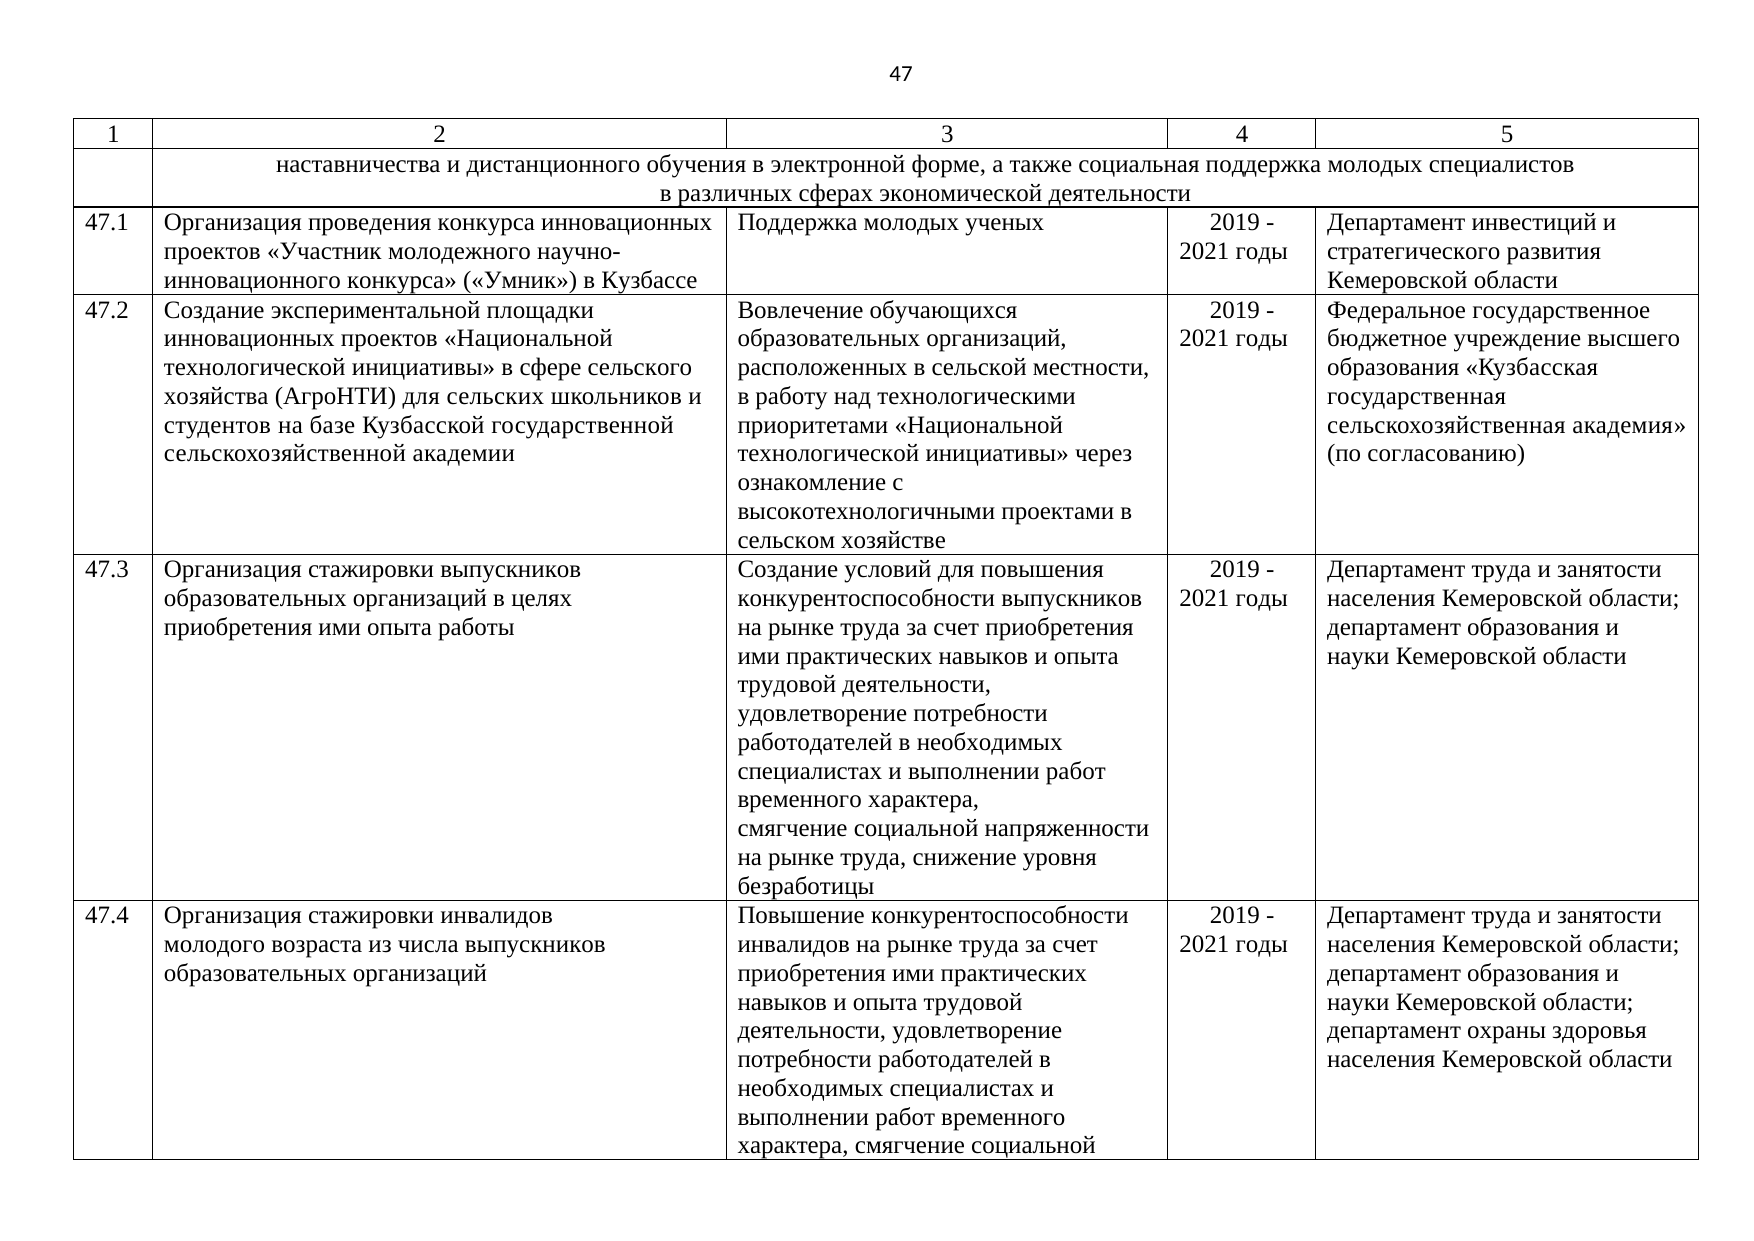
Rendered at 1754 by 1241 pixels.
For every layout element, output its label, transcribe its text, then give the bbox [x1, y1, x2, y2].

table_cell Организация проведения конкурса инновационных проектов «Участник молодежного научно-инновационного конкурса» («Умник») в Кузбассе [153, 208, 726, 294]
table_cell Вовлечение обучающихся образовательных организаций, расположенных в сельской местности, в работу над технологическими приоритетами «Национальной технологической инициативы» через ознакомление с высокотехнологичными проектами в сельском хозяйстве [727, 295, 1167, 553]
table_cell 2019 - 2021 годы [1168, 295, 1315, 553]
table_cell Создание условий для повышения конкурентоспособности выпускников на рынке труда за счет приобретения ими практических навыков и опыта трудовой деятельности, удовлетворение потребности работодателей в необходимых специалистах и выполнении работ временного характера, смягчение социальной напряженности на рынке труда, снижение уровня безработицы [727, 555, 1167, 899]
table_cell Федеральное государственное бюджетное учреждение высшего образования «Кузбасская государственная сельскохозяйственная академия» (по согласованию) [1316, 295, 1698, 553]
table_cell 2019 - 2021 годы [1168, 901, 1315, 1159]
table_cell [153, 149, 1698, 206]
table_cell 47.1 [74, 208, 152, 294]
table_header 2 [153, 119, 726, 148]
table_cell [1316, 901, 1698, 1159]
table_cell 2019 - 2021 годы [1168, 555, 1315, 899]
table_cell 47.3 [74, 555, 152, 899]
table_cell Департамент инвестиций и стратегического развития Кемеровской области [1316, 208, 1698, 294]
table_cell Поддержка молодых ученых [727, 208, 1167, 294]
table_cell 47.4 [74, 901, 152, 1159]
table_cell Организация стажировки выпускников образовательных организаций в целях приобретения ими опыта работы [153, 555, 726, 899]
table_header 1 [74, 119, 152, 148]
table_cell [727, 901, 1167, 1159]
table_cell 2019 - 2021 годы [1168, 208, 1315, 294]
table_cell 47.2 [74, 295, 152, 553]
table_header 3 [727, 119, 1167, 148]
table_header 5 [1316, 119, 1698, 148]
table_header 4 [1168, 119, 1315, 148]
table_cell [153, 901, 726, 1159]
table_cell Департамент труда и занятости населения Кемеровской области; департамент образования и науки Кемеровской области [1316, 555, 1698, 899]
table_cell Создание экспериментальной площадки инновационных проектов «Национальной технологической инициативы» в сфере сельского хозяйства (АгроНТИ) для сельских школьников и студентов на базе Кузбасской государственной сельскохозяйственной академии [153, 295, 726, 553]
table_cell 47 [74, 149, 152, 206]
